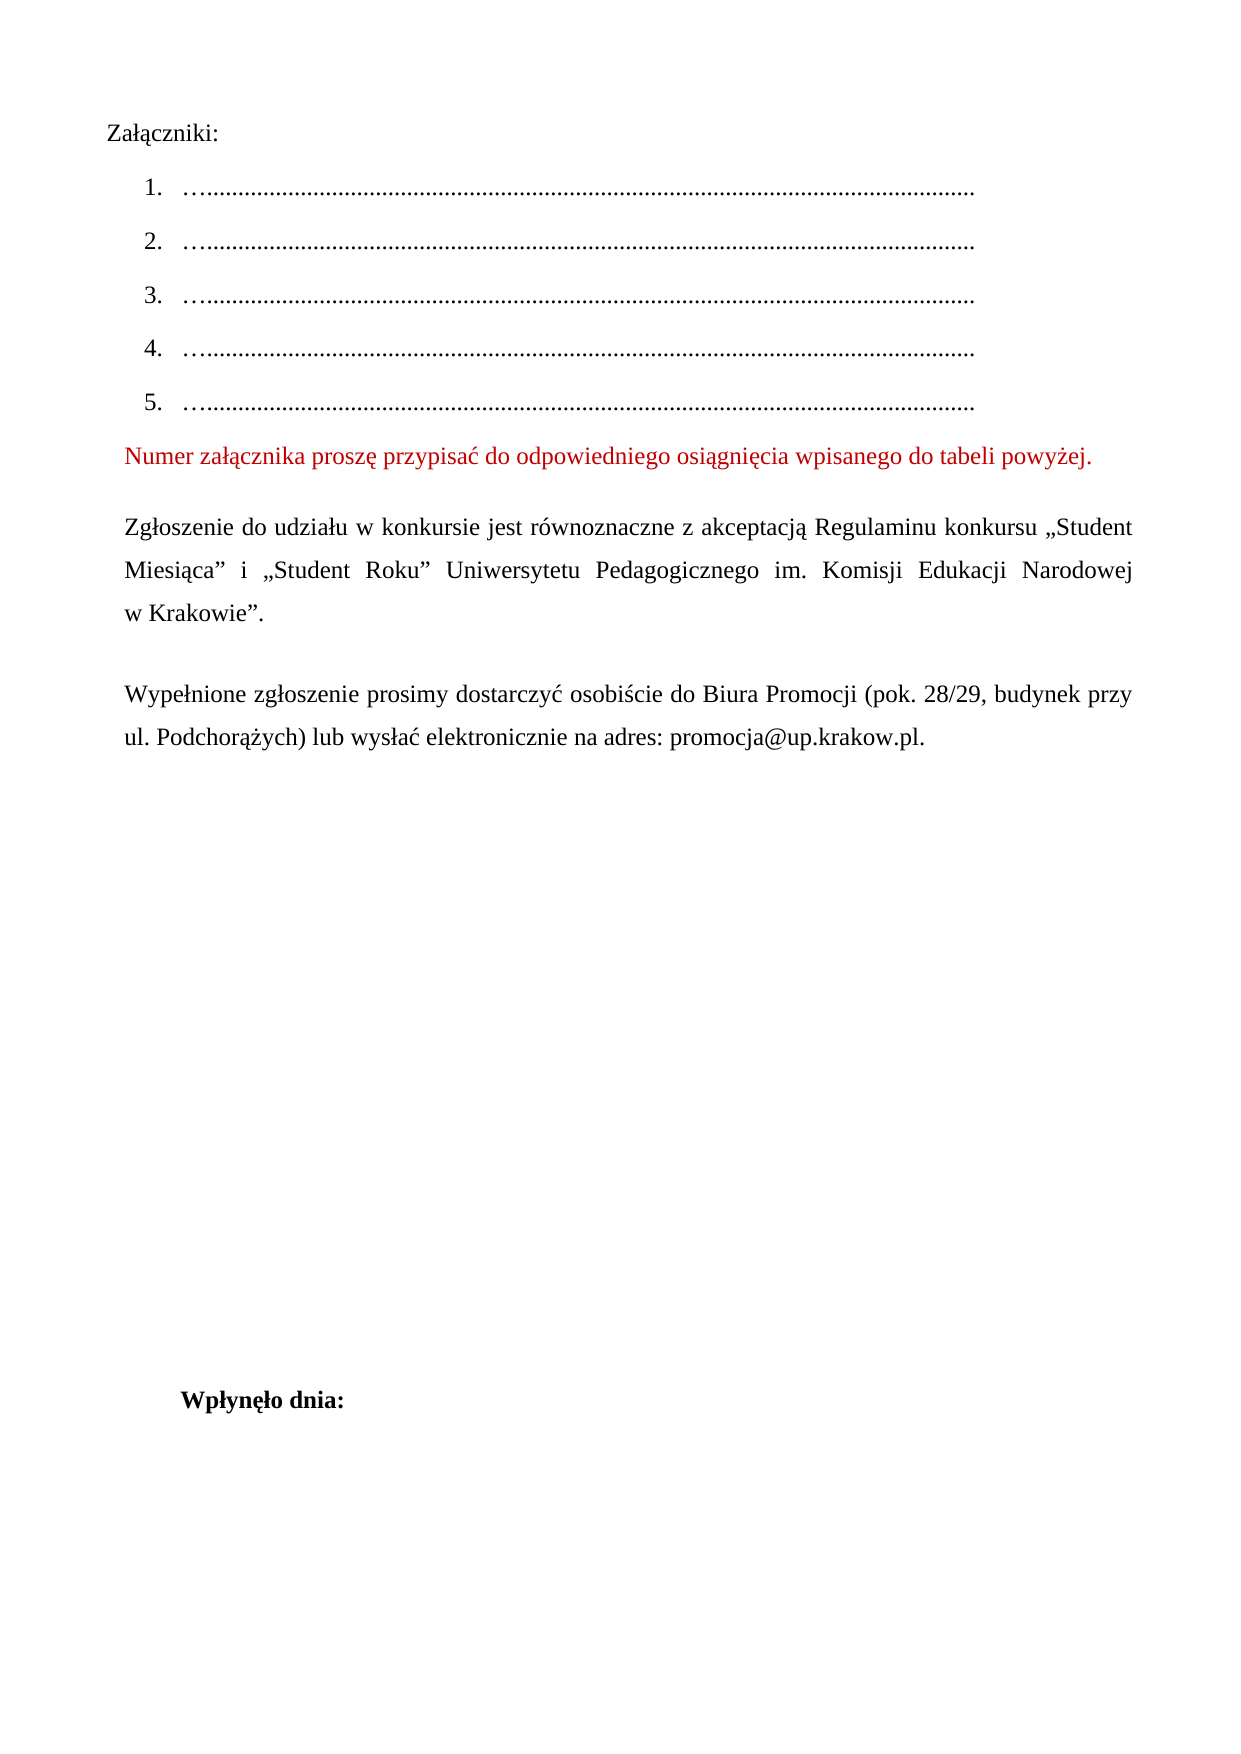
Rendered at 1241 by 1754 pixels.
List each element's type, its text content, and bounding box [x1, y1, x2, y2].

text Numer załącznika proszę przypisać do odpowiedniego osiągnięcia wpisanego do tabeli powyżej. [106, 441, 1134, 470]
list …........................................................................................................................... [144, 280, 1134, 308]
list …........................................................................................................................... [144, 226, 1134, 254]
text Zgłoszenie do udziału w konkursie jest równoznaczne z akceptacją Regulaminu konkursu „Student Miesiąca” i „Student Roku” Uniwersytetu Pedagogicznego im. Komisji Edukacji Narodowej w Krakowie”. [124, 512, 1134, 627]
text Wpłynęło dnia: [106, 1386, 1134, 1414]
list …........................................................................................................................... [144, 172, 1134, 201]
text Wypełnione zgłoszenie prosimy dostarczyć osobiście do Biura Promocji (pok. 28/29, budynek przy ul. Podchorążych) lub wysłać elektronicznie na adres: promocja@up.krakow.pl. [124, 679, 1134, 751]
list …........................................................................................................................... [144, 387, 1134, 416]
text Załączniki: [106, 118, 1134, 147]
list …........................................................................................................................... [144, 333, 1134, 362]
